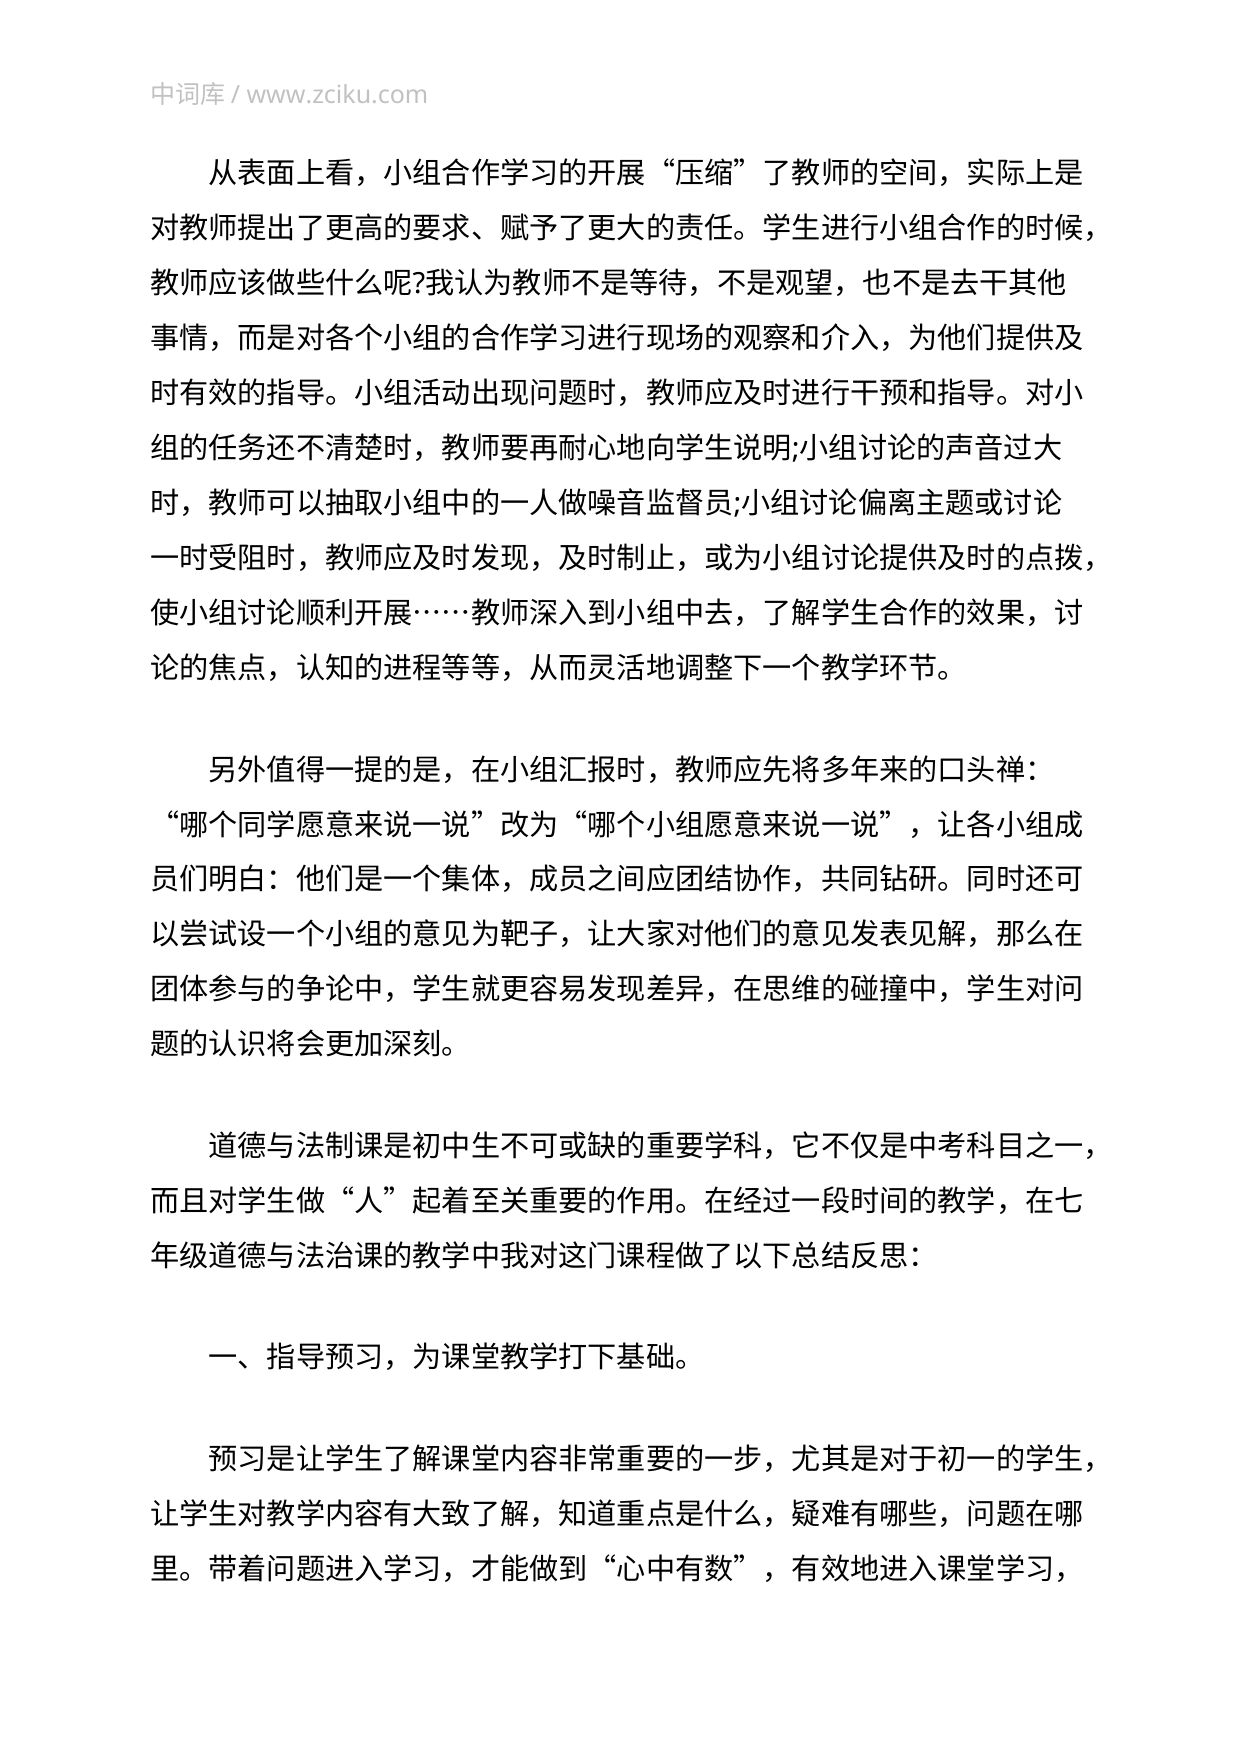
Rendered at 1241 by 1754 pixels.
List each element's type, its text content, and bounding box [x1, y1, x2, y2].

text 道德与法制课是初中生不可或缺的重要学科，它不仅是中考科目之一，而且对学生做“人”起着至关重要的作用。在经过一段时间的教学，在七年级道德与法治课的教学中我对这门课程做了以下总结反思： [150, 1122, 1090, 1274]
text 一、指导预习，为课堂教学打下基础。 [150, 1334, 1090, 1376]
text 另外值得一提的是，在小组汇报时，教师应先将多年来的口头禅：“哪个同学愿意来说一说”改为“哪个小组愿意来说一说”，让各小组成员们明白：他们是一个集体，成员之间应团结协作，共同钻研。同时还可以尝试设一个小组的意见为靶子，让大家对他们的意见发表见解，那么在团体参与的争论中，学生就更容易发现差异，在思维的碰撞中，学生对问题的认识将会更加深刻。 [150, 746, 1090, 1063]
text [150, 1436, 1090, 1588]
text 从表面上看，小组合作学习的开展“压缩”了教师的空间，实际上是对教师提出了更高的要求、赋予了更大的责任。学生进行小组合作的时候，教师应该做些什么呢?我认为教师不是等待，不是观望，也不是去干其他事情，而是对各个小组的合作学习进行现场的观察和介入，为他们提供及时有效的指导。小组活动出现问题时，教师应及时进行干预和指导。对小组的任务还不清楚时，教师要再耐心地向学生说明;小组讨论的声音过大时，教师可以抽取小组中的一人做噪音监督员;小组讨论偏离主题或讨论一时受阻时，教师应及时发现，及时制止，或为小组讨论提供及时的点拨，使小组讨论顺利开展……教师深入到小组中去，了解学生合作的效果，讨论的焦点，认知的进程等等，从而灵活地调整下一个教学环节。 [150, 150, 1090, 687]
